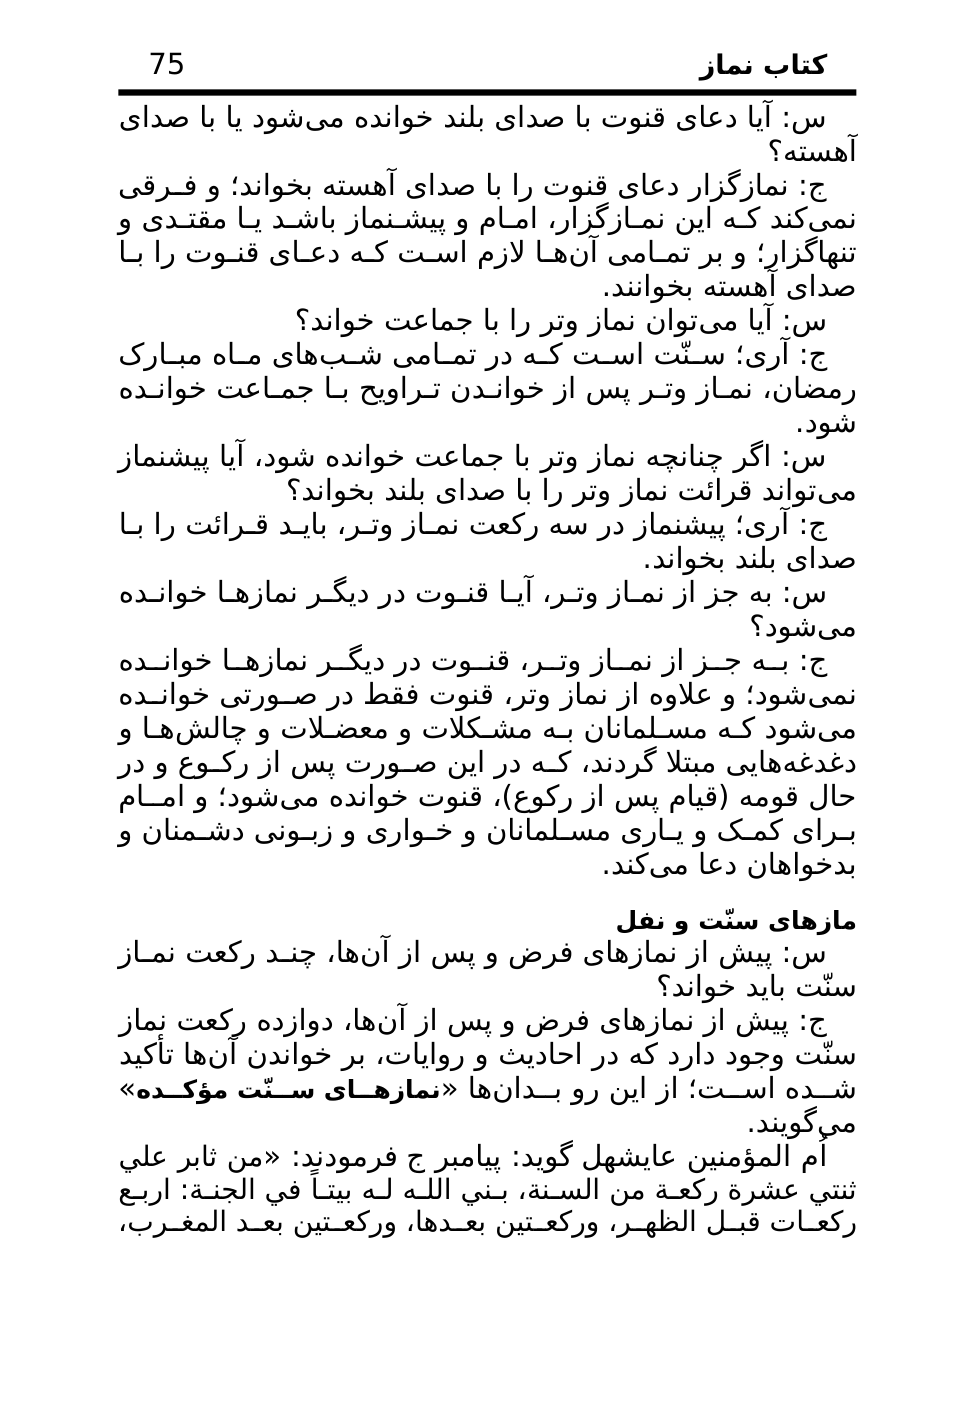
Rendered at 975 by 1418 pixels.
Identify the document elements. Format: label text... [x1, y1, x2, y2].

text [118, 1139, 857, 1238]
text مازهای سنّت و نفل [118, 906, 857, 935]
text ج: آری؛ پیشنماز در سه رکعت نماز وتر، باید قرائت را با صدای بلند بخواند. [118, 507, 857, 575]
text ج: پیش از نمازهای فرض و پس از آن‌ها، دوازده رکعت نماز سنّت وجود دارد که در احادیث و روایات، بر خواندن آن‌ها تأکید شده است؛ از این رو بدان‌ها «نمازهای سنّت مؤکده» می‌گویند. [118, 1003, 857, 1139]
text س: به جز از نماز وتر، آیا قنوت در دیگر نمازها خوانده می‌شود؟ [118, 575, 857, 643]
text س: آیا دعای قنوت با صدای بلند خوانده می‌شود یا با صدای آهسته؟ [118, 100, 857, 168]
text س: آیا می‌توان نماز وتر را با جماعت خواند؟ [118, 304, 857, 338]
text س: پیش از نمازهای فرض و پس از آن‌ها، چند رکعت نماز سنّت باید خواند؟ [118, 935, 857, 1003]
text ج: به جز از نماز وتر، قنوت در دیگر نمازها خوانده نمی‌شود؛ و علاوه از نماز وتر، قنوت فقط در صورتی خوانده می‌شود که مسلمانان به مشکلات و معضلات و چالش‌ها و دغدغه‌هایی مبتلا گردند، که در این صورت پس از رکوع و در حال قومه (قیام پس از رکوع)، قنوت خوانده می‌شود؛ و امام برای کمک و یاری مسلمانان و خواری و زبونی دشمنان و بدخواهان دعا می‌کند. [118, 643, 857, 881]
text ج: آری؛ سنّت است که در تمامی شب‌های ماه مبارک رمضان، نماز وتر پس از خواندن تراویح با جماعت خوانده شود. [118, 338, 857, 439]
text س: اگر چنانچه نماز وتر با جماعت خوانده شود، آیا پیشنماز می‌تواند قرائت نماز وتر را با صدای بلند بخواند؟ [118, 439, 857, 507]
text ج: نمازگزار دعای قنوت را با صدای آهسته بخواند؛ و فرقی نمی‌کند که این نمازگزار، امام و پیشنماز باشد یا مقتدی و تنهاگزار؛ و بر تمامی آن‌ها لازم است که دعای قنوت را با صدای آهسته بخوانند. [118, 168, 857, 304]
